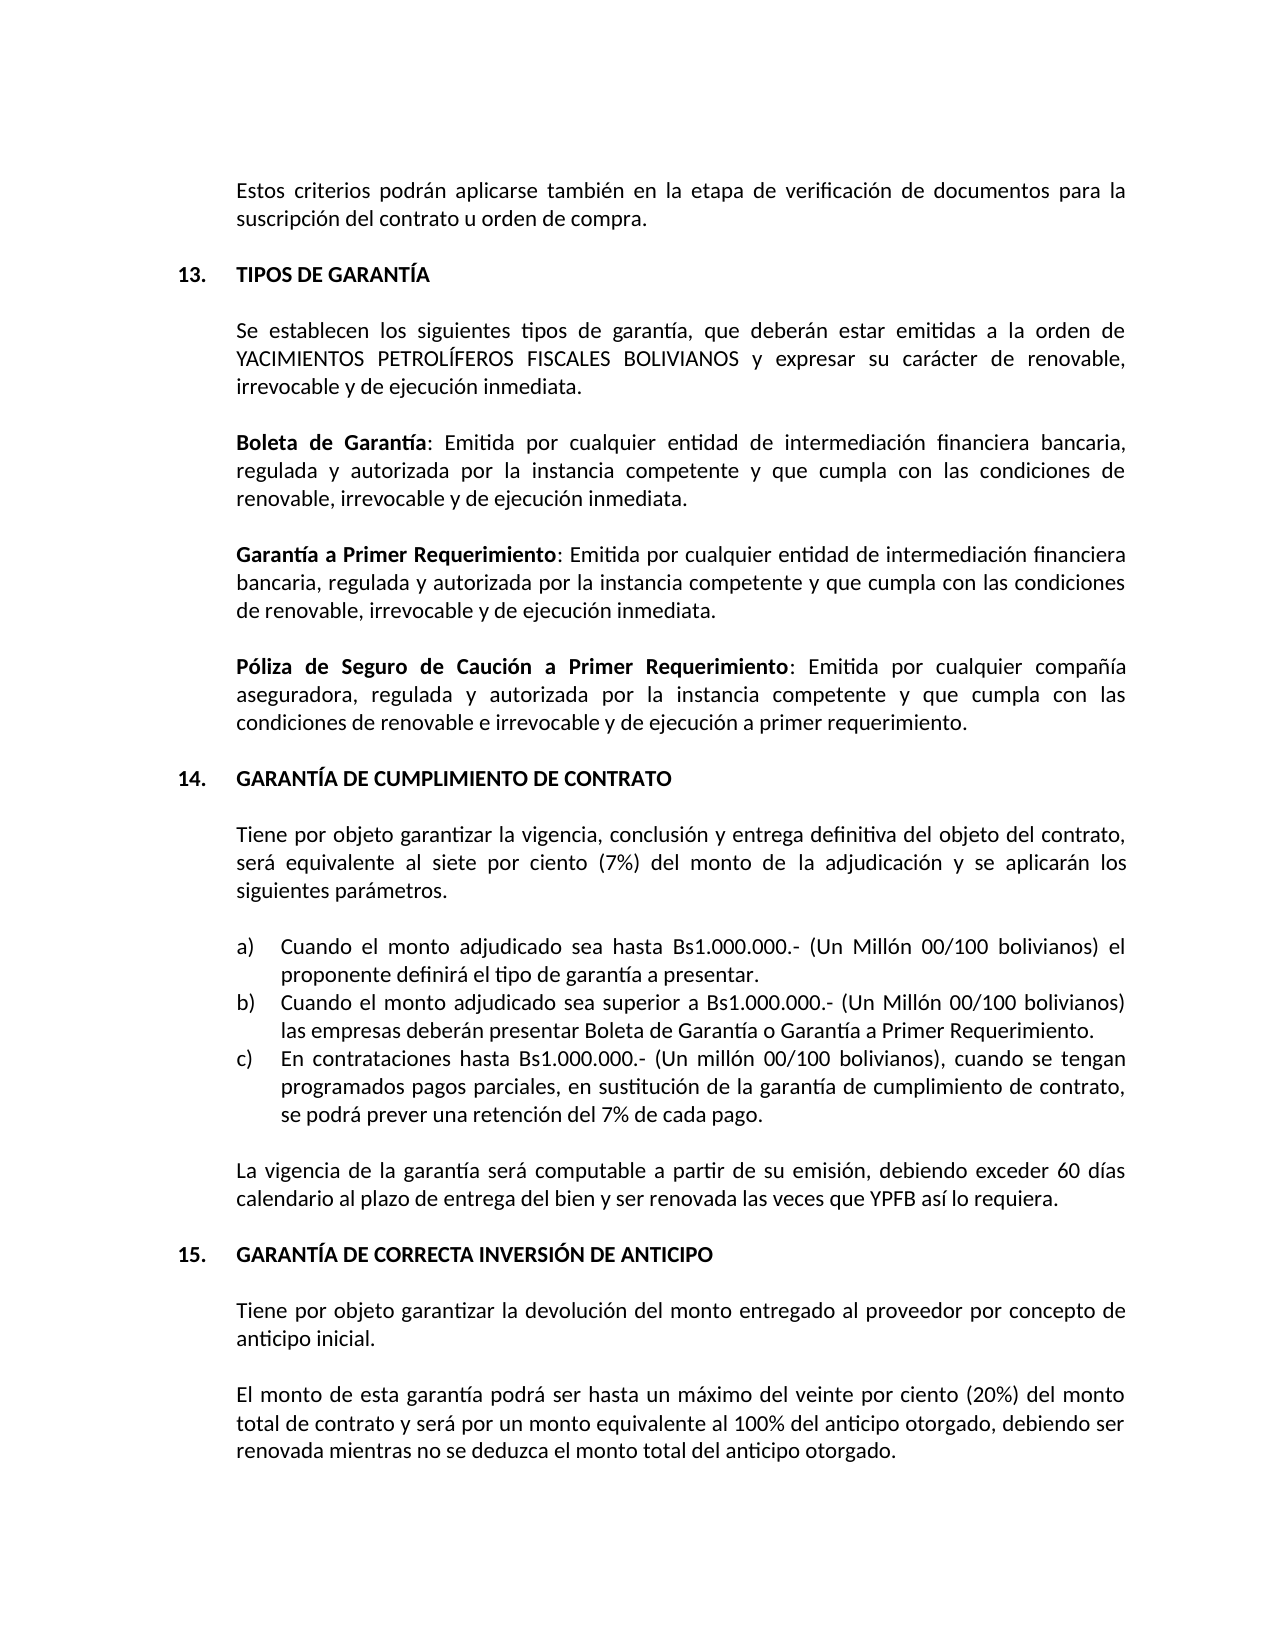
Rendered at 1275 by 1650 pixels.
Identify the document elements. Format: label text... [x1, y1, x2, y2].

text Póliza de Seguro de Caución a Primer Requerimiento: Emitida por cualquier compañía aseguradora, regulada y autorizada por la instancia competente y que cumpla con las condiciones de renovable e irrevocable y de ejecución a primer requerimiento. [236, 652, 1127, 736]
text La vigencia de la garantía será computable a partir de su emisión, debiendo exceder 60 días calendario al plazo de entrega del bien y ser renovada las veces que YPFB así lo requiera. [236, 1156, 1127, 1212]
list Cuando el monto adjudicado sea hasta Bs1.000.000.- (Un Millón 00/100 bolivianos) el proponente definirá el tipo de garantía a presentar. [236, 932, 1127, 988]
title Se establecen los siguientes tipos de garantía, que deberán estar emitidas a la orden de YACIMIENTOS PETROLÍFEROS FISCALES BOLIVIANOS y expresar su carácter de renovable, irrevocable y de ejecución inmediata. [236, 316, 1127, 400]
title Tiene por objeto garantizar la vigencia, conclusión y entrega definitiva del objeto del contrato, será equivalente al siete por ciento (7%) del monto de la adjudicación y se aplicarán los siguientes parámetros. [236, 820, 1127, 904]
list Cuando el monto adjudicado sea superior a Bs1.000.000.- (Un Millón 00/100 bolivianos) las empresas deberán presentar Boleta de Garantía o Garantía a Primer Requerimiento. [236, 988, 1127, 1044]
list TIPOS DE GARANTÍA [177, 260, 1127, 288]
list GARANTÍA DE CUMPLIMIENTO DE CONTRATO [177, 764, 1127, 792]
list En contrataciones hasta Bs1.000.000.- (Un millón 00/100 bolivianos), cuando se tengan programados pagos parciales, en sustitución de la garantía de cumplimiento de contrato, se podrá prever una retención del 7% de cada pago. [236, 1044, 1127, 1128]
text Estos criterios podrán aplicarse también en la etapa de verificación de documentos para la suscripción del contrato u orden de compra. [236, 176, 1127, 232]
text Garantía a Primer Requerimiento: Emitida por cualquier entidad de intermediación financiera bancaria, regulada y autorizada por la instancia competente y que cumpla con las condiciones de renovable, irrevocable y de ejecución inmediata. [236, 540, 1127, 624]
text El monto de esta garantía podrá ser hasta un máximo del veinte por ciento (20%) del monto total de contrato y será por un monto equivalente al 100% del anticipo otorgado, debiendo ser renovada mientras no se deduzca el monto total del anticipo otorgado. [236, 1381, 1127, 1465]
list GARANTÍA DE CORRECTA INVERSIÓN DE ANTICIPO [177, 1241, 1127, 1268]
text Tiene por objeto garantizar la devolución del monto entregado al proveedor por concepto de anticipo inicial. [236, 1297, 1127, 1353]
text Boleta de Garantía: Emitida por cualquier entidad de intermediación financiera bancaria, regulada y autorizada por la instancia competente y que cumpla con las condiciones de renovable, irrevocable y de ejecución inmediata. [236, 428, 1127, 512]
